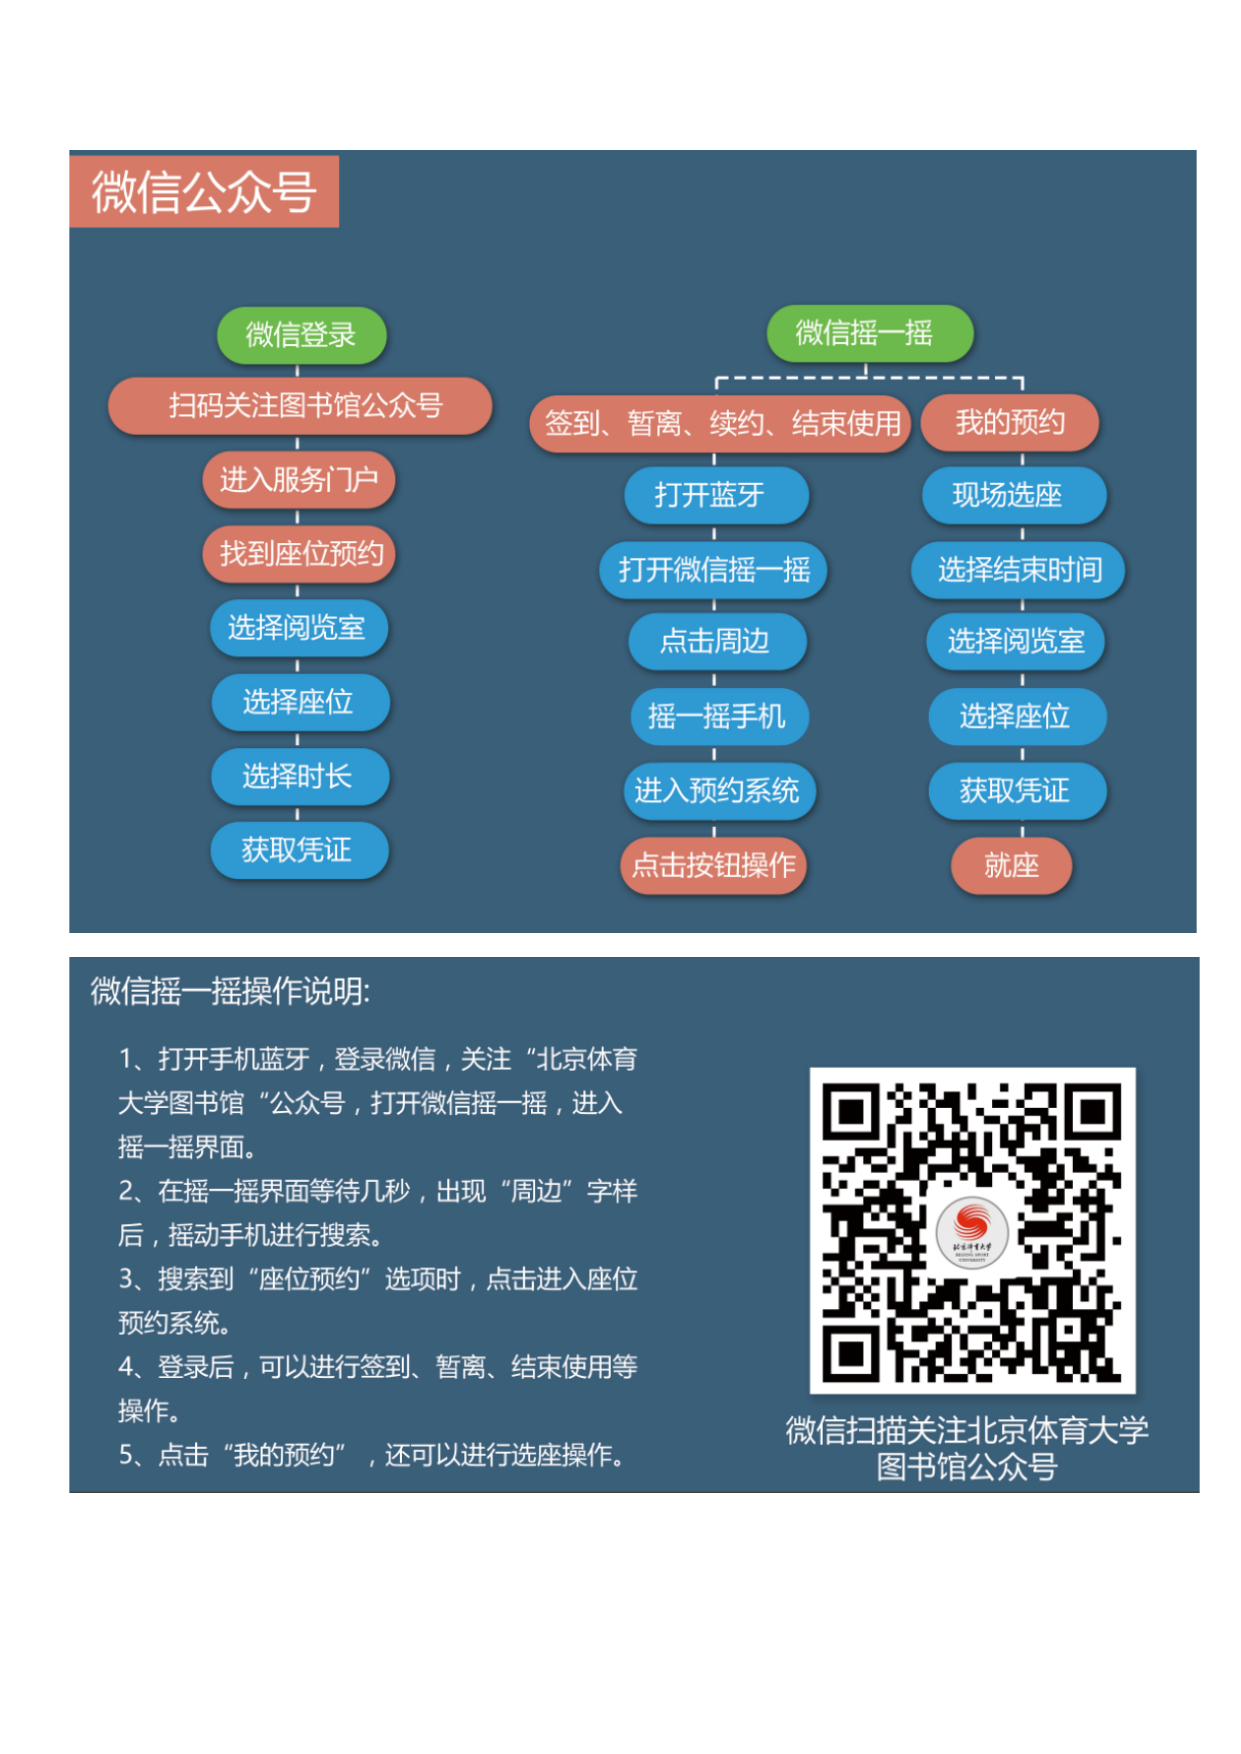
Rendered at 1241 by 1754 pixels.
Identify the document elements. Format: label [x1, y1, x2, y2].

picture [69, 957, 1200, 1493]
picture [69, 150, 1197, 933]
